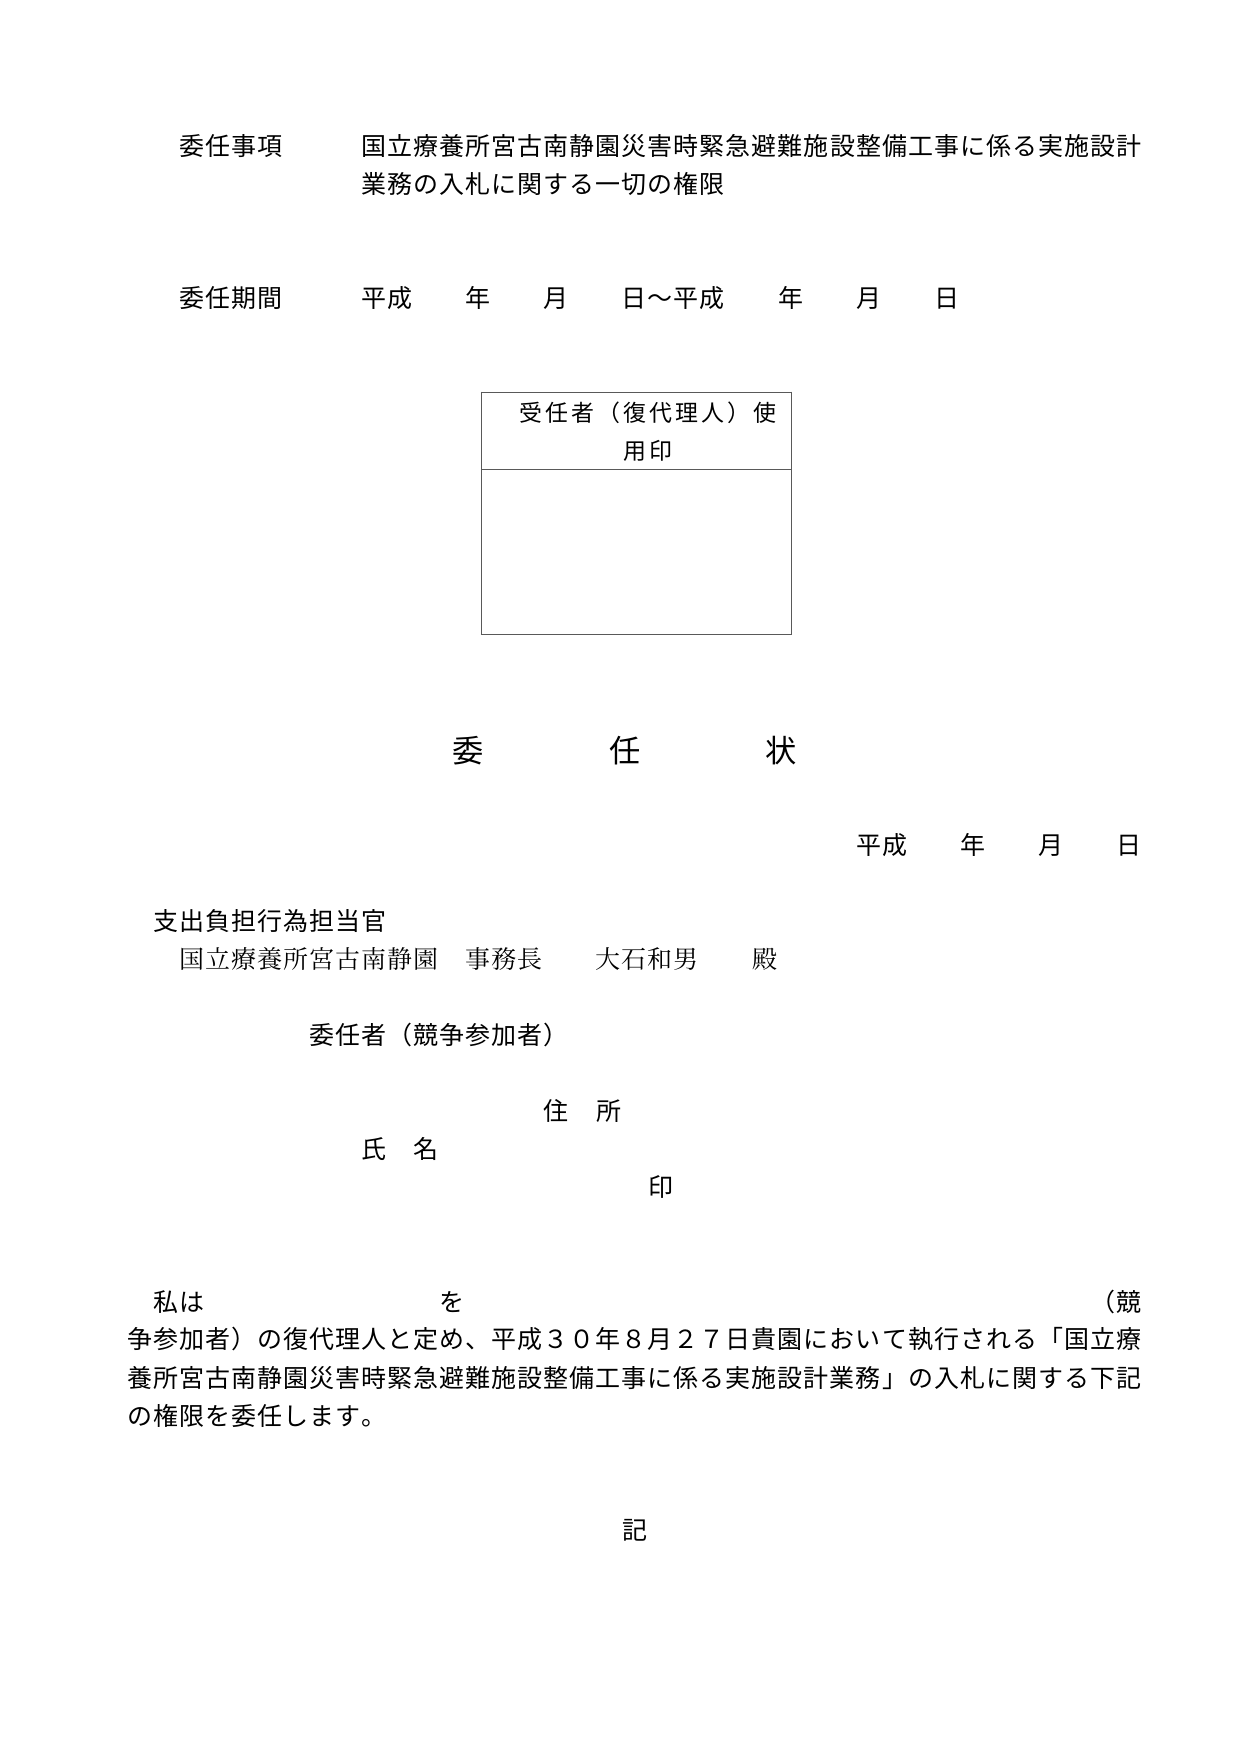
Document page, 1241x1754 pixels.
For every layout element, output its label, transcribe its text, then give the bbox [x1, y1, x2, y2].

text 住 所 [127, 1091, 1143, 1129]
text 国立療養所宮古南静園 事務長 大石和男 殿 [127, 939, 1143, 977]
text 支出負担行為担当官 [127, 901, 1143, 939]
text 記 [127, 1509, 1143, 1547]
text 氏 名 [127, 1129, 1143, 1167]
text 委任者（競争参加者） [127, 1015, 1143, 1053]
table_cell [482, 470, 791, 634]
text 平成 年 月 日 [127, 825, 1143, 863]
text 委任期間 平成 年 月 日～平成 年 月 日 [127, 277, 1143, 316]
table_header 受任者（復代理人）使用印 [482, 393, 791, 469]
text 私は を （競争参加者）の復代理人と定め、平成３０年８月２７日貴園において執行される「国立療養所宮古南静園災害時緊急避難施設整備工事に係る実施設計業務」の入札に関する下記の権限を委任します。 [127, 1281, 1143, 1433]
text 印 [127, 1167, 1143, 1205]
text 委任事項 国立療養所宮古南静園災害時緊急避難施設整備工事に係る実施設計業務の入札に関する一切の権限 [127, 125, 1143, 201]
text 委 任 状 [127, 711, 1143, 787]
